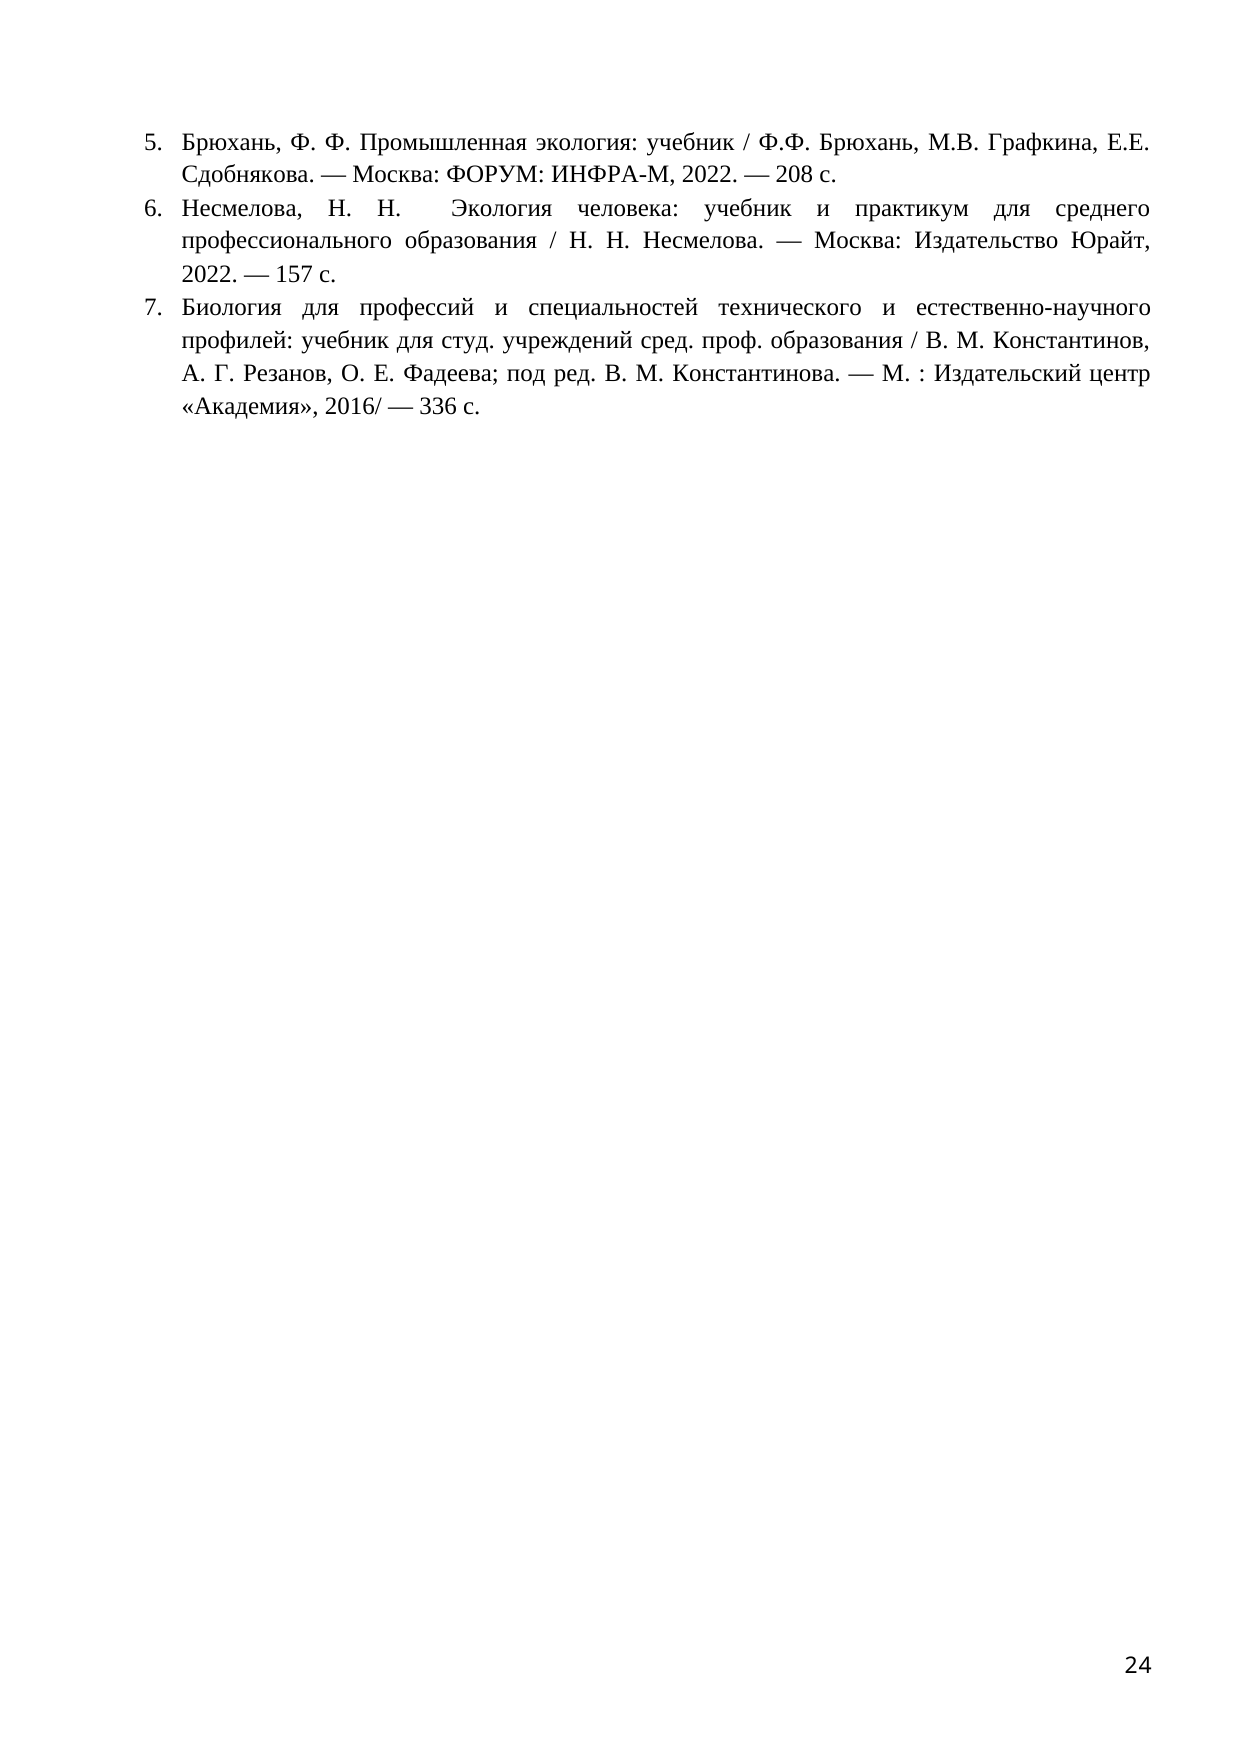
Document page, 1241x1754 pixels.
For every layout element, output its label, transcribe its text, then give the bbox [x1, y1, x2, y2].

list Несмелова, Н. Н. Экология человека: учебник и практикум для среднего профессионального образования / Н. Н. Несмелова. — Москва: Издательство Юрайт, 2022. — 157 с. [144, 193, 1152, 287]
list Биология для профессий и специальностей технического и естественно-научного профилей: учебник для студ. учреждений сред. проф. образования / В. М. Константинов, А. Г. Резанов, О. Е. Фадеева; под ред. В. М. Константинова. — М. : Издательский центр «Академия», 2016/ — 336 с. [144, 292, 1152, 419]
list Брюхань, Ф. Ф. Промышленная экология: учебник / Ф.Ф. Брюхань, М.В. Графкина, Е.Е. Сдобнякова. — Москва: ФОРУМ: ИНФРА-М, 2022. — 208 с. [144, 127, 1152, 188]
